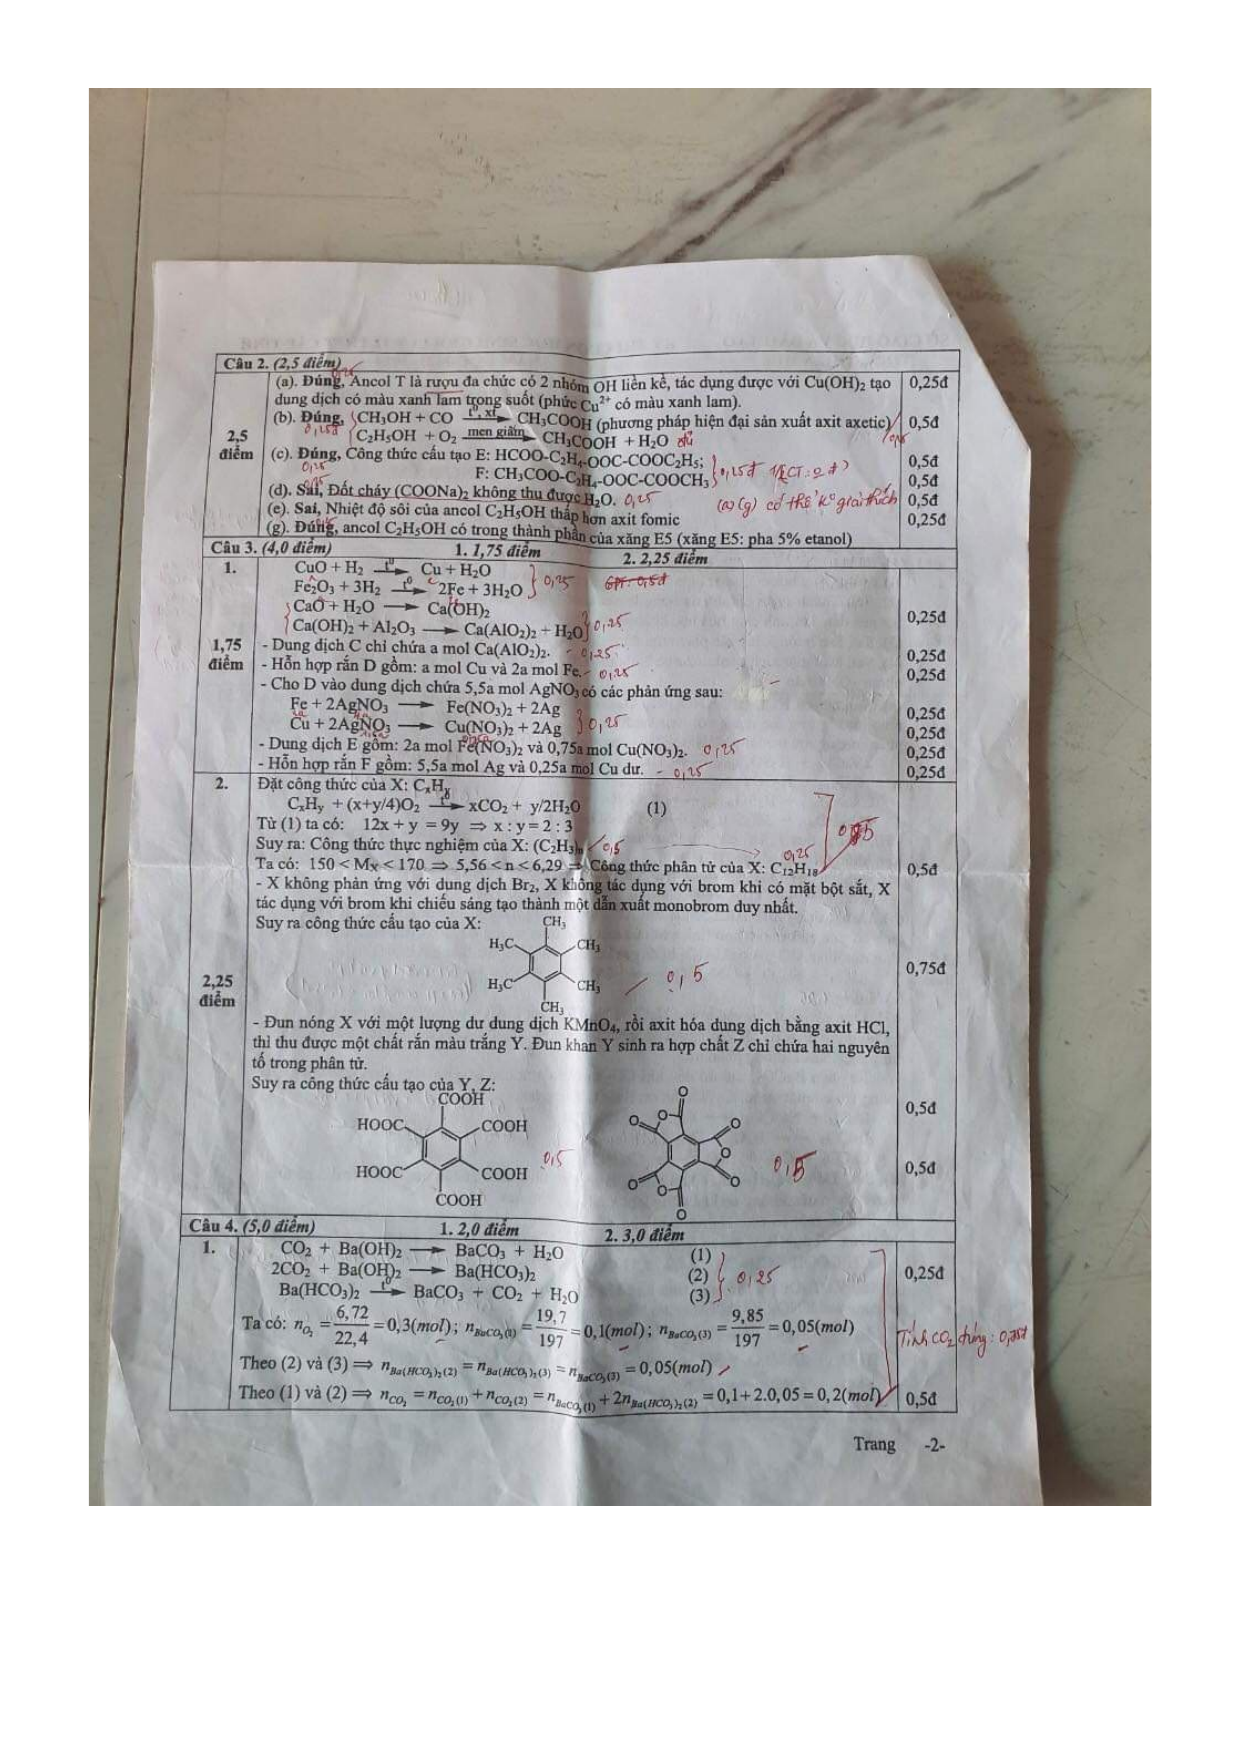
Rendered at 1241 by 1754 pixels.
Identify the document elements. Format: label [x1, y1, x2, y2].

picture [88, 88, 1152, 1506]
